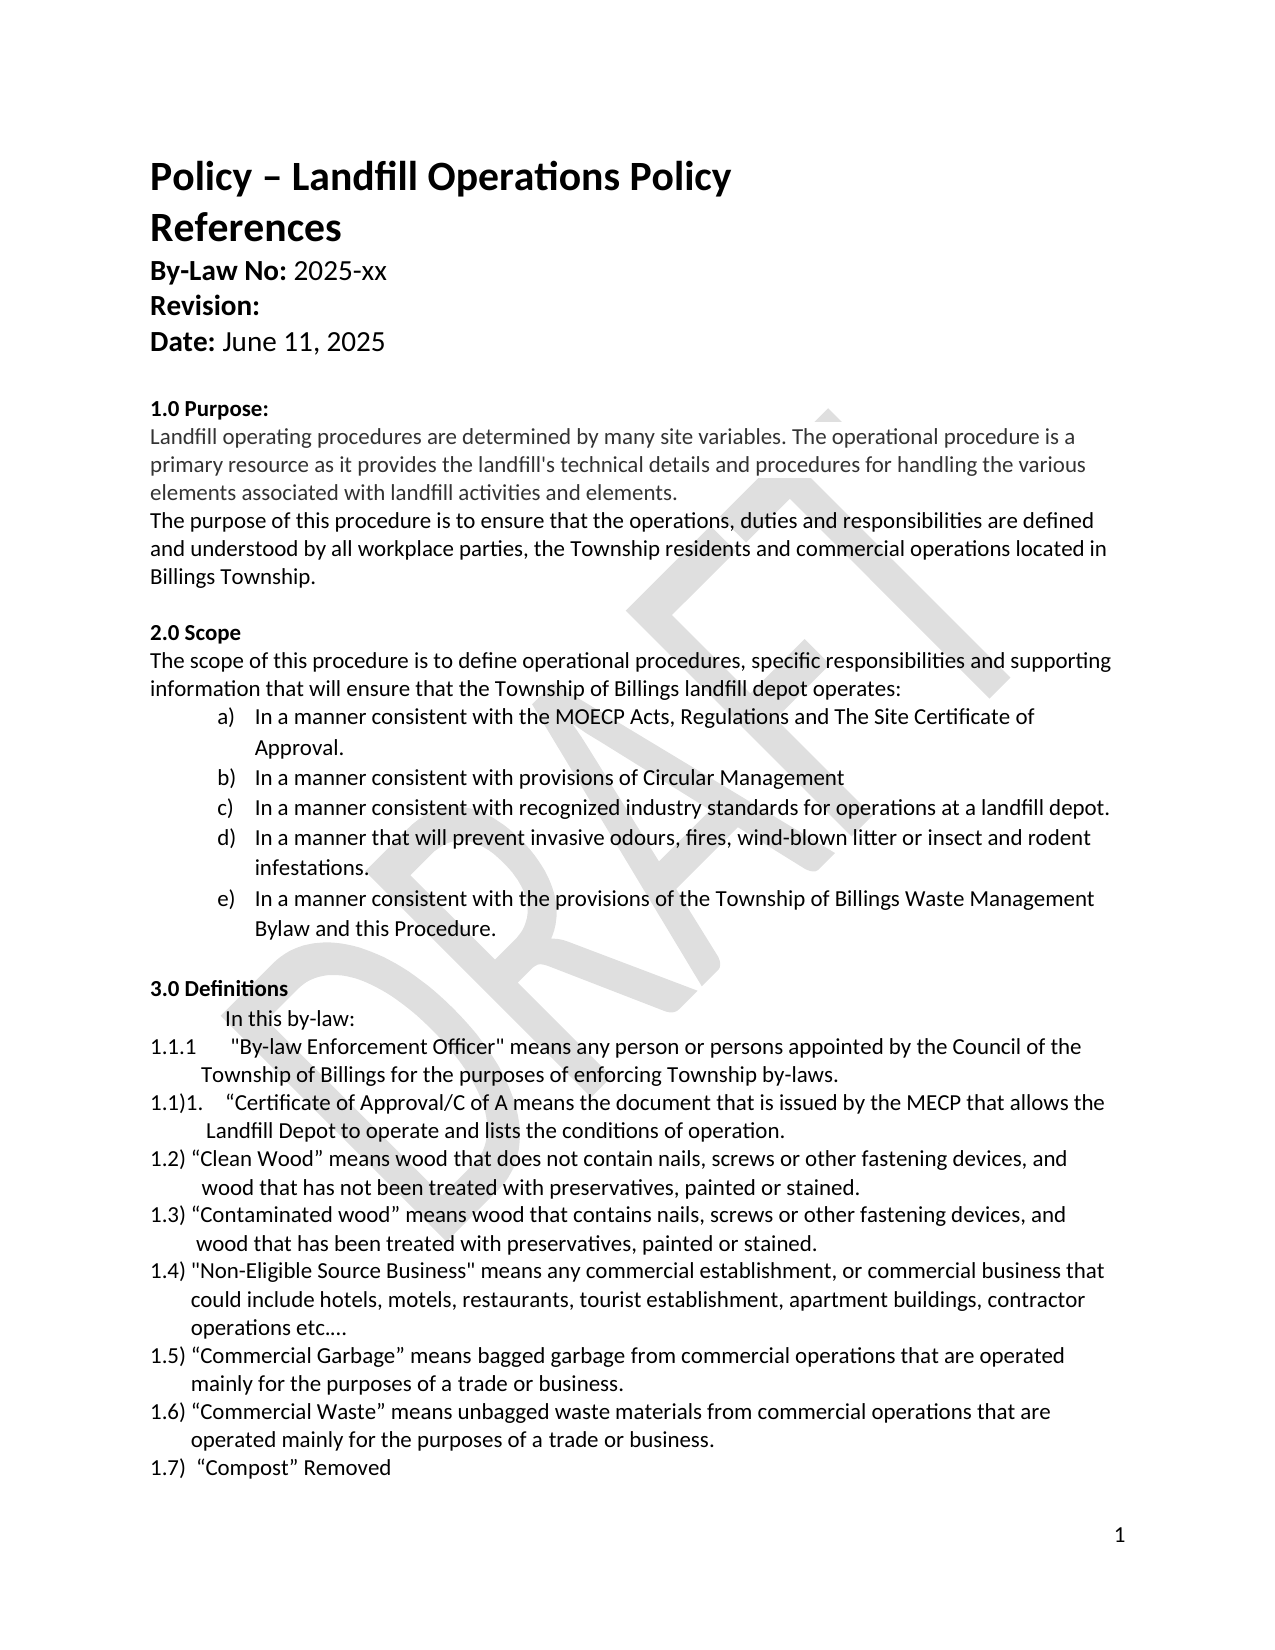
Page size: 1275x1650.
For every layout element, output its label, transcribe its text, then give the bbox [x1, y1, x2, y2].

text By-Law No: 2025-xx [150, 252, 1125, 287]
list “Commercial Waste” means unbagged waste materials from commercial operations that are operated mainly for the purposes of a trade or business. [715, 1397, 1125, 1453]
list wood that has been treated with preservatives, painted or stained. [191, 1229, 1125, 1257]
list “Commercial Garbage” means bagged garbage from commercial operations that are operated mainly for the purposes of a trade or business. [624, 1341, 1125, 1397]
list In a manner consistent with the provisions of the Township of Billings Waste Management Bylaw and this Procedure. [217, 884, 1125, 942]
list In a manner consistent with recognized industry standards for operations at a landfill depot. [217, 793, 1125, 821]
text 1.0 Purpose: [150, 394, 1125, 422]
text In this by-law: [150, 1004, 1125, 1032]
text References [150, 201, 1125, 252]
text 2.0 Scope [150, 618, 1125, 646]
list “Compost” Removed [150, 1453, 1125, 1481]
text Revision: [150, 287, 1125, 323]
text 3.0 Definitions [150, 974, 1125, 1002]
text wood that has not been treated with preservatives, painted or stained. [150, 1173, 1125, 1201]
list "By-law Enforcement Officer" means any person or persons appointed by the Council of the [150, 1032, 1125, 1061]
list “Certificate of Approval/C of A means the document that is issued by the MECP that allows the [150, 1088, 1125, 1117]
list "Non-Eligible Source Business" means any commercial establishment, or commercial business that could include hotels, motels, restaurants, tourist establishment, apartment buildings, contractor operations etc.… [150, 1257, 1125, 1341]
text Landfill operating procedures are determined by many site variables. The operational procedure is a primary resource as it provides the landfill's technical details and procedures for handling the various elements associated with landfill activities and elements. [678, 422, 1125, 506]
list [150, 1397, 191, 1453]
list Township of Billings for the purposes of enforcing Township by-laws. [191, 1061, 1125, 1088]
text The purpose of this procedure is to ensure that the operations, duties and responsibilities are defined and understood by all workplace parties, the Township residents and commercial operations located in Billings Township. [150, 506, 1125, 590]
list In a manner that will prevent invasive odours, fires, wind-blown litter or insect and rodent infestations. [217, 823, 1125, 881]
list “Clean Wood” means wood that does not contain nails, screws or other fastening devices, and [150, 1144, 1125, 1173]
list In a manner consistent with provisions of Circular Management [217, 763, 1125, 791]
list “Commercial Garbage” means bagged garbage from commercial operations that are operated mainly for the purposes of a trade or business. [150, 1341, 472, 1397]
text Date: June 11, 2025 [150, 323, 1125, 358]
text The scope of this procedure is to define operational procedures, specific responsibilities and supporting information that will ensure that the Township of Billings landfill depot operates: [150, 646, 1125, 702]
list In a manner consistent with the MOECP Acts, Regulations and The Site Certificate of Approval. [217, 702, 1125, 761]
list Landfill Depot to operate and lists the conditions of operation. [191, 1117, 1125, 1144]
text Policy – Landfill Operations Policy [150, 150, 1125, 201]
list “Contaminated wood” means wood that contains nails, screws or other fastening devices, and [150, 1201, 1125, 1229]
